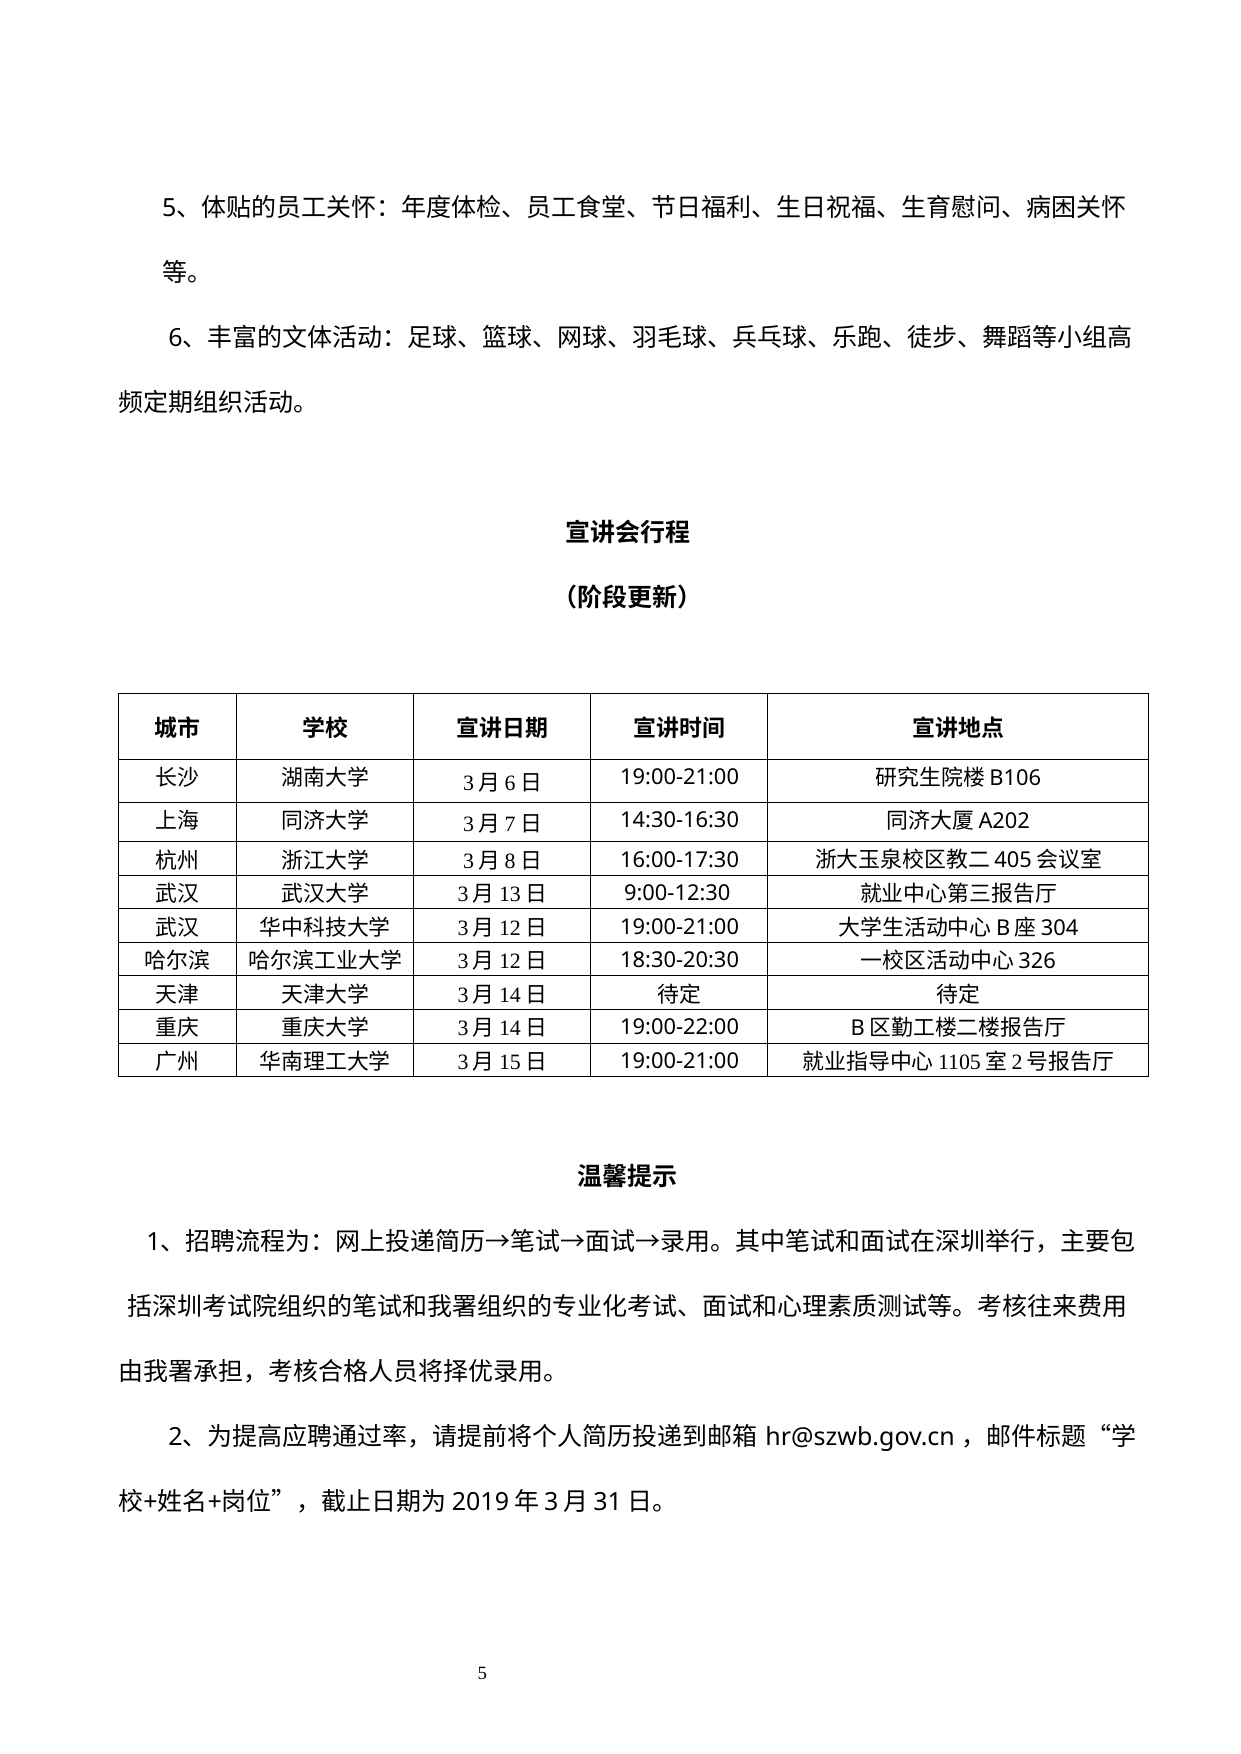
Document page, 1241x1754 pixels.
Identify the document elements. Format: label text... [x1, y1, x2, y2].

table_cell B区勤工楼二楼报告厅 [768, 1010, 1148, 1042]
text 5、体贴的员工关怀：年度体检、员工食堂、节日福利、生日祝福、生育慰问、病困关怀等。 [162, 173, 1137, 303]
table_cell 重庆大学 [237, 1010, 413, 1042]
table_cell 天津大学 [237, 976, 413, 1009]
table_cell 待定 [768, 976, 1148, 1009]
table_cell 3月14日 [414, 1010, 590, 1042]
table_cell 研究生院楼B106 [768, 760, 1148, 802]
table_header 学校 [237, 694, 413, 759]
table_cell 长沙 [119, 760, 236, 802]
table_header 城市 [119, 694, 236, 759]
table_cell 待定 [591, 976, 767, 1009]
table_cell 武汉 [119, 909, 236, 942]
text 宣讲会行程 [118, 498, 1137, 563]
table_cell 大学生活动中心B座304 [768, 909, 1148, 942]
table_cell 3月15日 [414, 1044, 590, 1076]
table_cell 浙大玉泉校区教二405会议室 [768, 842, 1148, 875]
table_header 宣讲日期 [414, 694, 590, 759]
text 1、招聘流程为：网上投递简历→笔试→面试→录用。其中笔试和面试在深圳举行，主要包括深圳考试院组织的笔试和我署组织的专业化考试、面试和心理素质测试等。考核往来费用 [118, 1207, 1137, 1337]
text 温馨提示 [118, 1142, 1137, 1207]
table_cell 同济大厦A202 [768, 803, 1148, 841]
table_cell 3月13日 [414, 876, 590, 908]
table_cell 湖南大学 [237, 760, 413, 802]
table_cell 19:00-22:00 [591, 1010, 767, 1042]
table_cell 就业指导中心1105室2号报告厅 [768, 1044, 1148, 1076]
table_cell 同济大学 [237, 803, 413, 841]
text 由我署承担，考核合格人员将择优录用。 [118, 1337, 1137, 1402]
table_cell 3月8日 [414, 842, 590, 875]
table_cell 18:30-20:30 [591, 943, 767, 975]
text 6、丰富的文体活动：足球、篮球、网球、羽毛球、兵乓球、乐跑、徒步、舞蹈等小组高频定期组织活动。 [118, 303, 1137, 433]
table_cell 一校区活动中心326 [768, 943, 1148, 975]
text （阶段更新） [118, 563, 1137, 628]
table_cell 16:00-17:30 [591, 842, 767, 875]
table_cell 9:00-12:30 [591, 876, 767, 908]
table_cell 3月12日 [414, 943, 590, 975]
table_cell 天津 [119, 976, 236, 1009]
table_cell 广州 [119, 1044, 236, 1076]
table_cell 19:00-21:00 [591, 1044, 767, 1076]
table_cell 就业中心第三报告厅 [768, 876, 1148, 908]
table_cell 哈尔滨工业大学 [237, 943, 413, 975]
table_cell 华南理工大学 [237, 1044, 413, 1076]
table_cell 19:00-21:00 [591, 760, 767, 802]
table_cell 武汉大学 [237, 876, 413, 908]
table_cell 3月6日 [414, 760, 590, 802]
table_cell 哈尔滨 [119, 943, 236, 975]
table_cell 3月7日 [414, 803, 590, 841]
table_cell 19:00-21:00 [591, 909, 767, 942]
table_cell 重庆 [119, 1010, 236, 1042]
table_cell 14:30-16:30 [591, 803, 767, 841]
table_header 宣讲地点 [768, 694, 1148, 759]
table_cell 杭州 [119, 842, 236, 875]
table_cell 3月14日 [414, 976, 590, 1009]
table_cell 武汉 [119, 876, 236, 908]
table_header 宣讲时间 [591, 694, 767, 759]
table_cell 华中科技大学 [237, 909, 413, 942]
table_cell 3月12日 [414, 909, 590, 942]
table_cell 浙江大学 [237, 842, 413, 875]
table_cell 上海 [119, 803, 236, 841]
text 2、为提高应聘通过率，请提前将个人简历投递到邮箱 hr@szwb.gov.cn ，邮件标题“学校+姓名+岗位”，截止日期为2019年3月31日。 [118, 1402, 1137, 1532]
